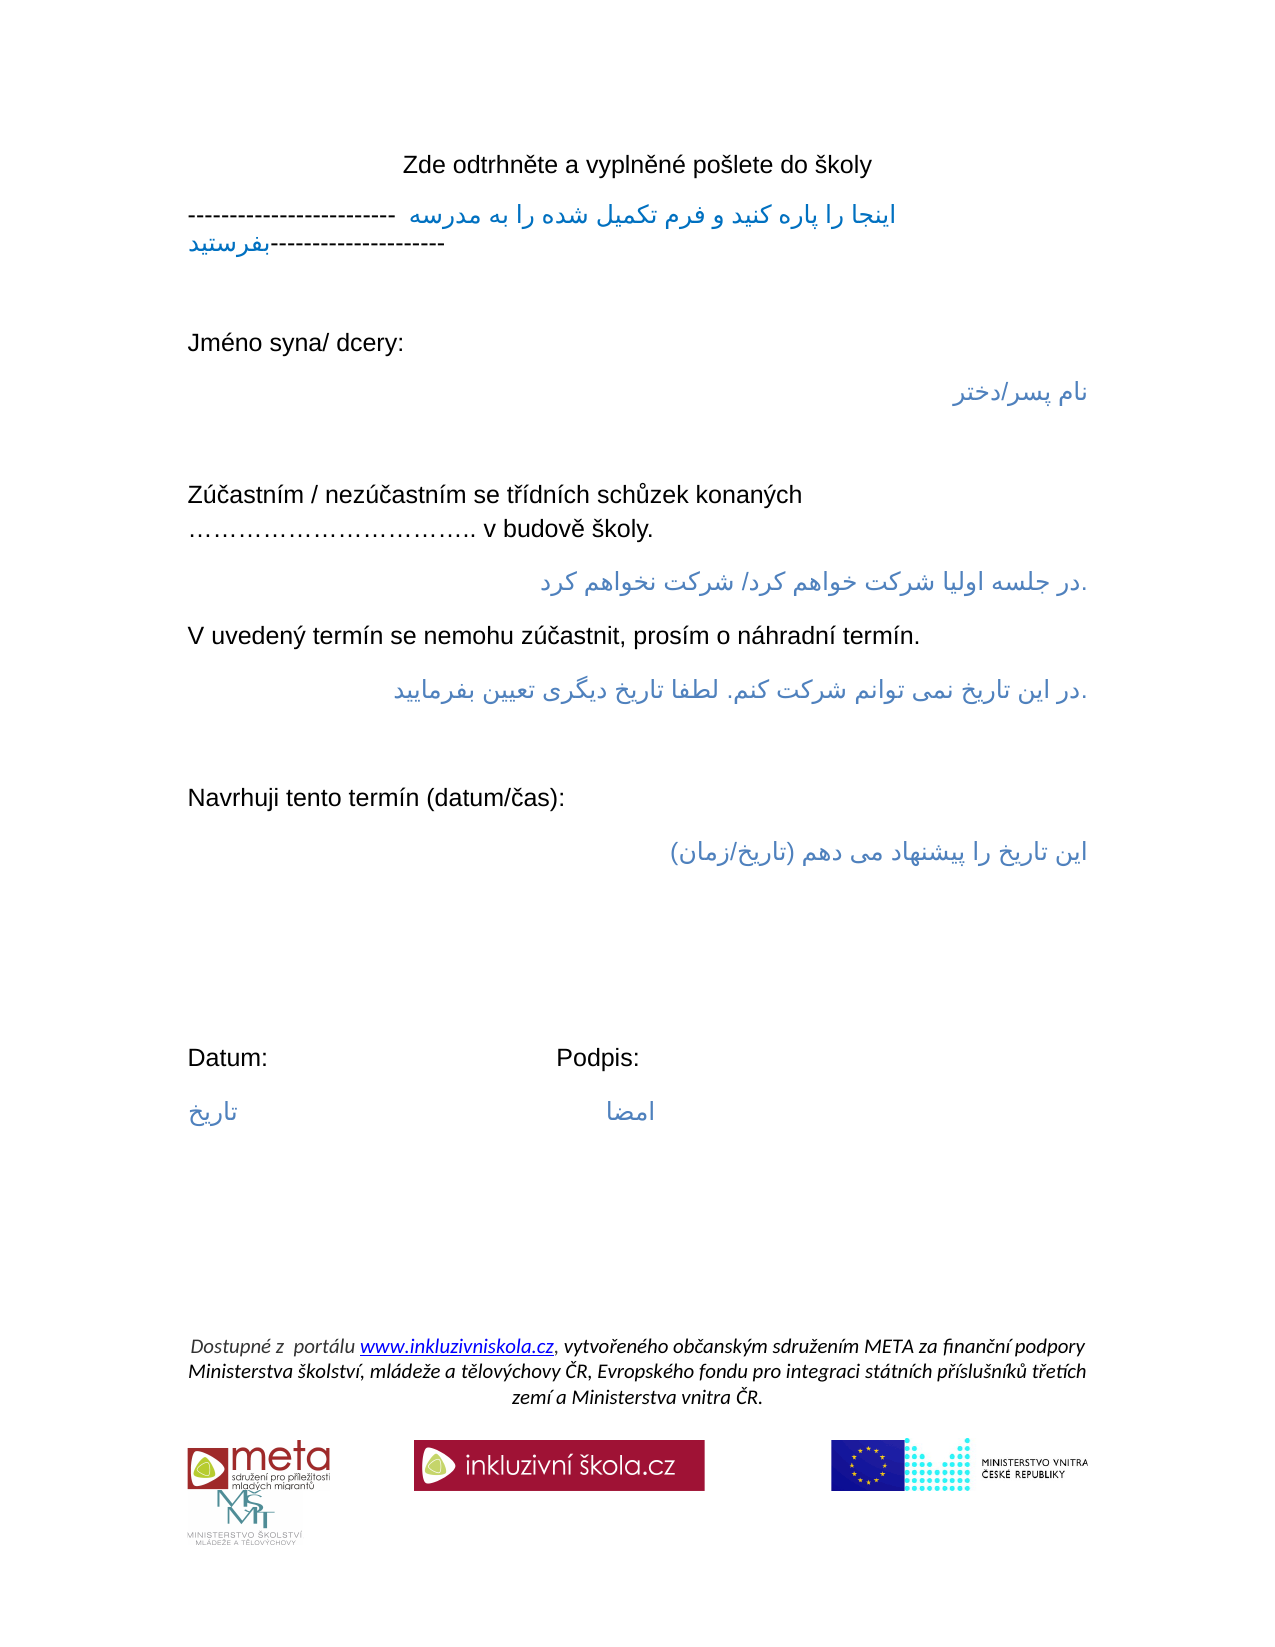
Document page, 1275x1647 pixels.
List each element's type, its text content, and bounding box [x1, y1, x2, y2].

text امضا تاریخ [187, 1097, 1087, 1125]
picture [187, 1440, 330, 1545]
text Datum: Podpis: [187, 1043, 1087, 1072]
text نام پسر/دختر [187, 377, 1087, 406]
picture [831, 1438, 1088, 1491]
text در جلسه اولیا شرکت خواهم کرد/ شرکت نخواهم کرد. [187, 567, 1087, 596]
text Zúčastním / nezúčastním se třídních schůzek konaných …………………………….. v budově školy. [187, 481, 1087, 542]
text V uvedený termín se nemohu zúčastnit, prosím o náhradní termín. [187, 621, 1087, 650]
picture [414, 1440, 705, 1491]
text در این تاریخ نمی توانم شرکت کنم. لطفا تاریخ دیگری تعیین بفرمایید. [187, 675, 1087, 704]
text ------------------------- اینجا را پاره کنید و فرم تکمیل شده را به مدرسه بفرستید--------------------- [187, 199, 1087, 257]
text Jméno syna/ dcery: [187, 327, 1087, 356]
text Zde odtrhněte a vyplněné pošlete do školy [187, 150, 1087, 179]
text Navrhuji tento termín (datum/čas): [187, 783, 1087, 812]
text این تاریخ را پیشنهاد می دهم (تاریخ/زمان) [187, 837, 1087, 865]
